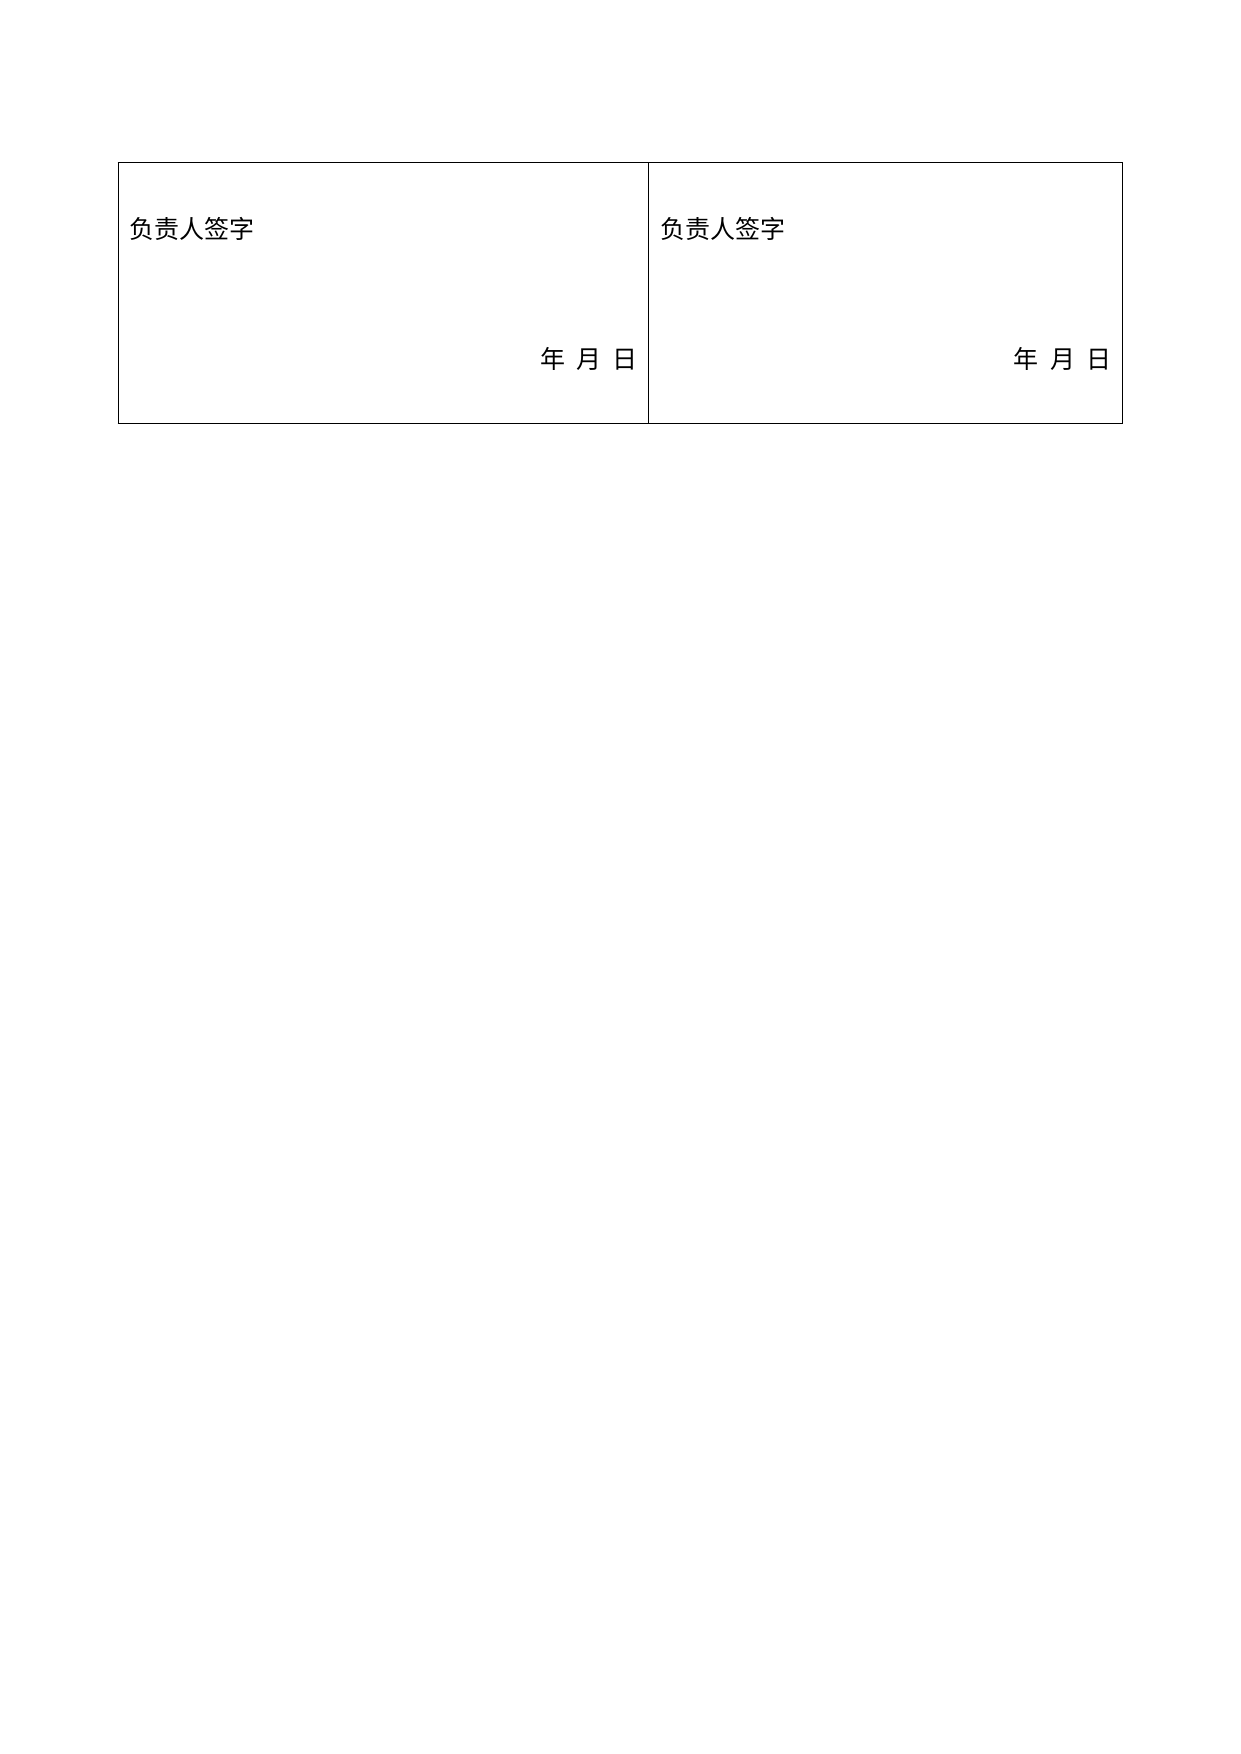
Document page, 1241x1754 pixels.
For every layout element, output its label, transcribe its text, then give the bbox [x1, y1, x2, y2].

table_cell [119, 163, 648, 423]
table_cell 高校审核盖章 负责人签字 年 月 日 [649, 163, 1122, 423]
